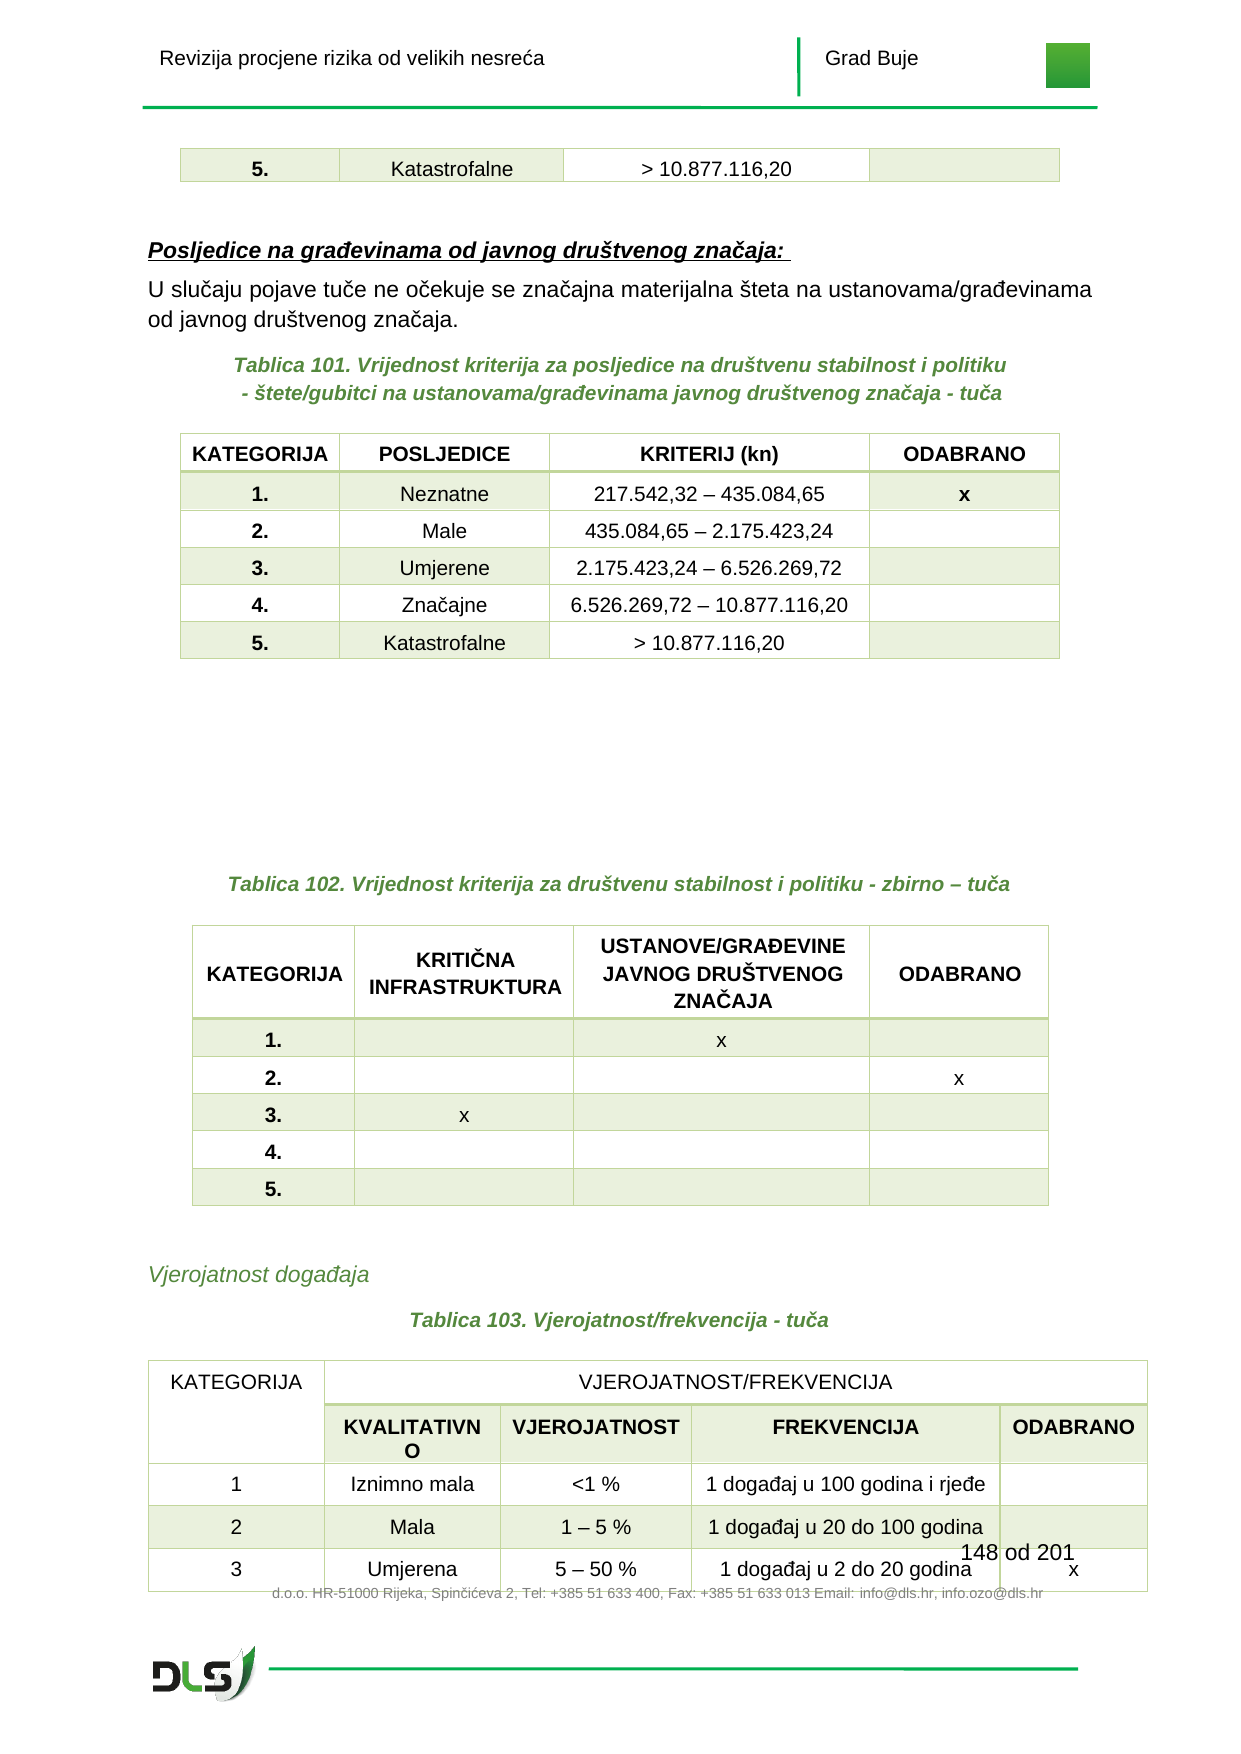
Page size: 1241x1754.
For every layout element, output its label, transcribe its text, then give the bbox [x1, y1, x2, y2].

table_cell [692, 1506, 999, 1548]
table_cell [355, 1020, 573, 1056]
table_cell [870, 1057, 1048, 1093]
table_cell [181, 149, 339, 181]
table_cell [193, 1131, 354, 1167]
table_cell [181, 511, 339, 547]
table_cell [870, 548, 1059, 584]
text U slučaju pojave tuče ne očekuje se značajna materijalna šteta na ustanovama/građevinama od javnog društvenog značaja. [148, 276, 1092, 332]
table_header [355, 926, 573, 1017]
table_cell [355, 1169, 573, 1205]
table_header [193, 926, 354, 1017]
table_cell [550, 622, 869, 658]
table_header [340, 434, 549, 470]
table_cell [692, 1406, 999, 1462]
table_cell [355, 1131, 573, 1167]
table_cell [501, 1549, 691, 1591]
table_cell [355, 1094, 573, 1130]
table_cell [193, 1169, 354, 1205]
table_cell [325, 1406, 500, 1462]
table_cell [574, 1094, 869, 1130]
text Tablica 103. Vjerojatnost/frekvencija - tuča [148, 1308, 1092, 1332]
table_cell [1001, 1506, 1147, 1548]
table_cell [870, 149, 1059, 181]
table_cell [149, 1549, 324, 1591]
text Posljedice na građevinama od javnog društvenog značaja: [148, 237, 1092, 264]
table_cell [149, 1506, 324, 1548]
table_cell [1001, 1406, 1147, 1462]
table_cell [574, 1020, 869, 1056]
text Tablica 101. Vrijednost kriterija za posljedice na društvenu stabilnost i politiku [148, 353, 1092, 377]
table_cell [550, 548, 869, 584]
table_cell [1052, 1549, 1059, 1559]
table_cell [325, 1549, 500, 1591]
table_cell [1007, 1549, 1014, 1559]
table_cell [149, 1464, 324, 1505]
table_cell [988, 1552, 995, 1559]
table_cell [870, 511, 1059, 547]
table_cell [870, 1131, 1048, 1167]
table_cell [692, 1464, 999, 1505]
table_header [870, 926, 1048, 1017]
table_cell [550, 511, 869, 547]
picture [150, 1643, 257, 1704]
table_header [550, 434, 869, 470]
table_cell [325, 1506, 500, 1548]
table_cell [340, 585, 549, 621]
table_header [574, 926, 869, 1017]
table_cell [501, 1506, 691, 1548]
picture [1044, 41, 1091, 89]
text Vjerojatnost događaja [148, 1261, 1092, 1287]
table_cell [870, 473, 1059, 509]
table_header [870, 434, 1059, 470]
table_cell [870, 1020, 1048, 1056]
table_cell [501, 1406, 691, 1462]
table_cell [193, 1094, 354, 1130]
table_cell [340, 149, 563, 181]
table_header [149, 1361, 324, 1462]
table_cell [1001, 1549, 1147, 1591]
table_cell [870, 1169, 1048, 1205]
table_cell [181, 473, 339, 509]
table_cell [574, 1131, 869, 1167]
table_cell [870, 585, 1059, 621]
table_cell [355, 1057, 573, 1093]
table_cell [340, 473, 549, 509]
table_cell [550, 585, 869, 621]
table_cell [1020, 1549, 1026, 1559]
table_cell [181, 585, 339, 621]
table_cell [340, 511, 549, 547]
text Tablica 102. Vrijednost kriterija za društvenu stabilnost i politiku - zbirno – tuča [148, 872, 1092, 896]
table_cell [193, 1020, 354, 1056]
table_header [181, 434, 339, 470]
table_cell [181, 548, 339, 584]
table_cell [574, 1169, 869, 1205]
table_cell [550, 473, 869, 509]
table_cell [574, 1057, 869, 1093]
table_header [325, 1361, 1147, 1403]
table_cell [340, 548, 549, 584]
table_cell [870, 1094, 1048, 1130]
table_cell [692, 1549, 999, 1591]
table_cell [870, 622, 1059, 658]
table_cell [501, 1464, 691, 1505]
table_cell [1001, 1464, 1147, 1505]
text - štete/gubitci na ustanovama/građevinama javnog društvenog značaja - tuča [148, 380, 1092, 404]
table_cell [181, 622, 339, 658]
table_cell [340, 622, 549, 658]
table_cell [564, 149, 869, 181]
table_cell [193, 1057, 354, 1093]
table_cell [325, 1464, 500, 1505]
